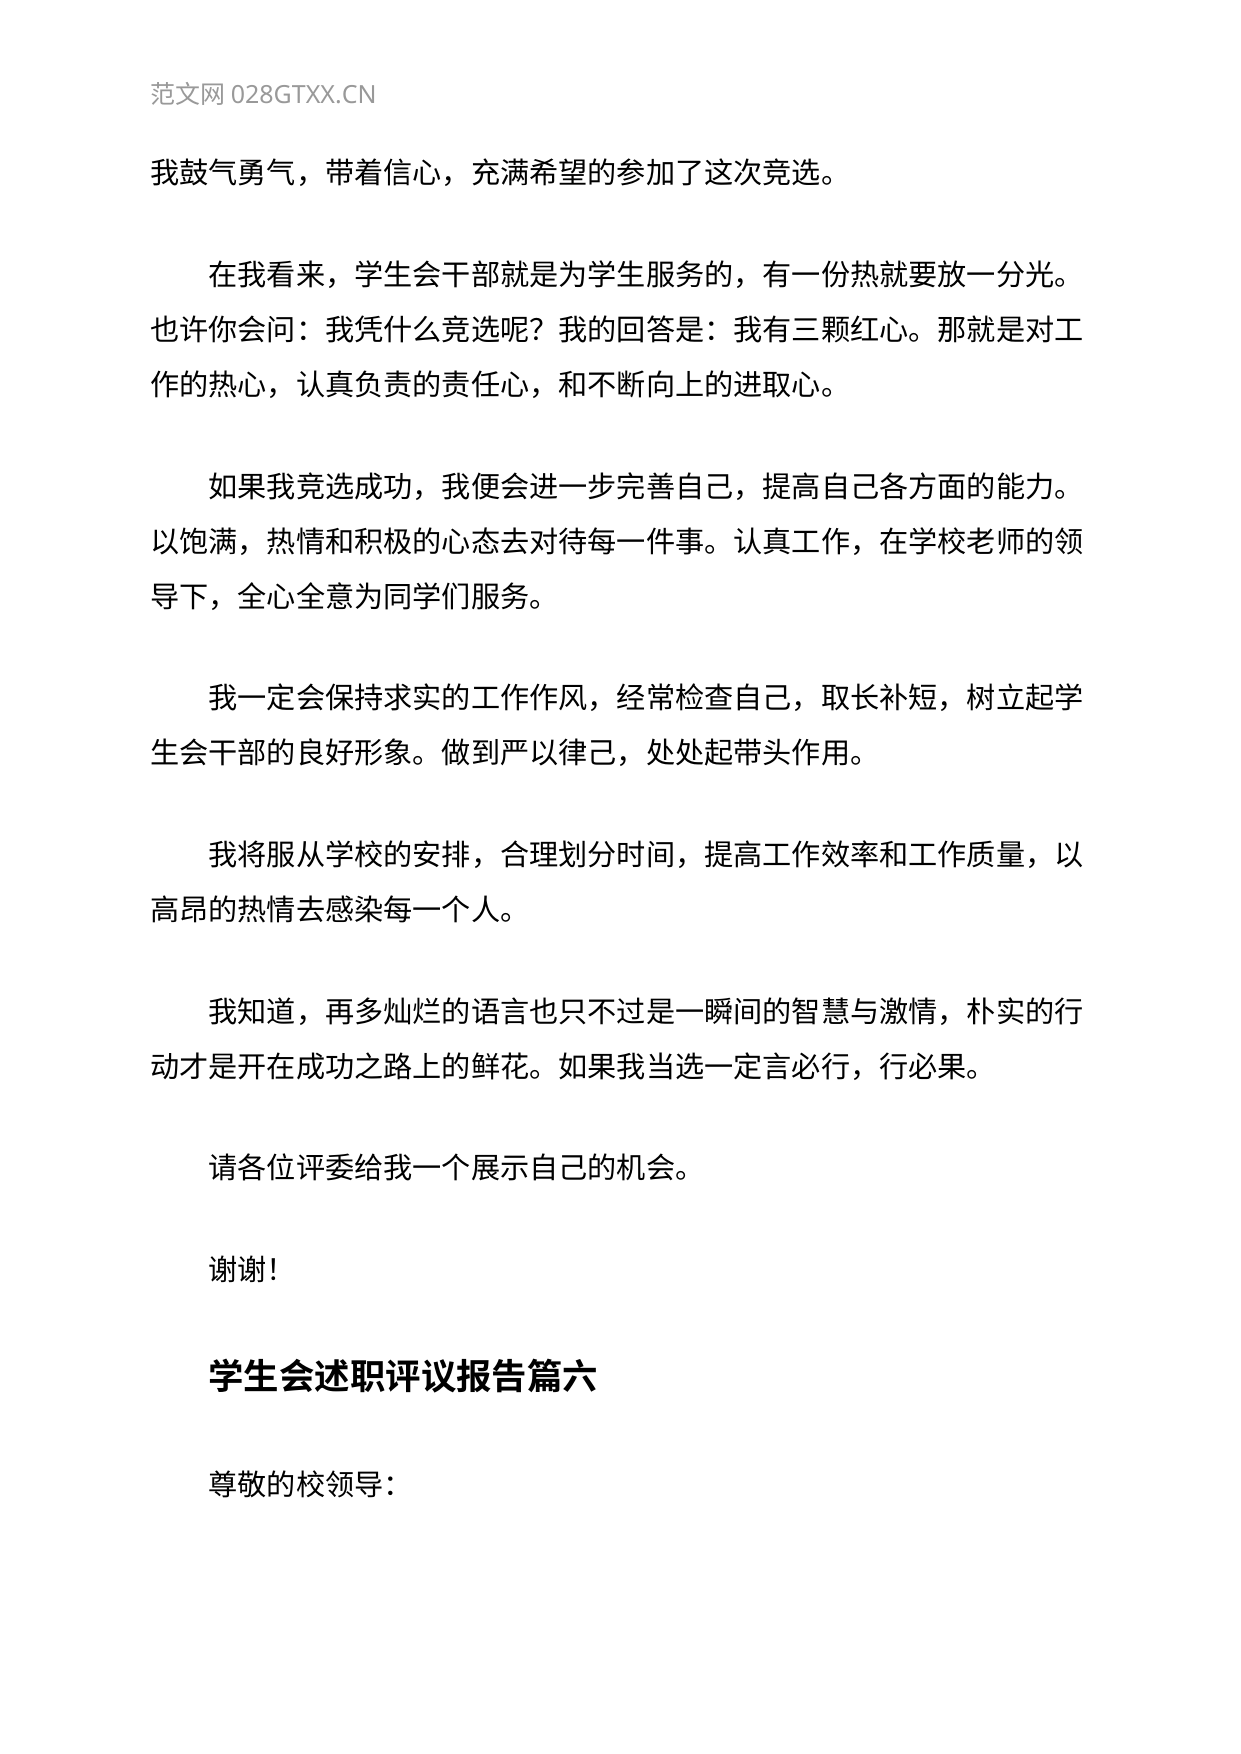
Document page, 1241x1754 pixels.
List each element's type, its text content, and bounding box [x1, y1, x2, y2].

text 谢谢！ [150, 1247, 1090, 1289]
text 我知道，再多灿烂的语言也只不过是一瞬间的智慧与激情，朴实的行动才是开在成功之路上的鲜花。如果我当选一定言必行，行必果。 [150, 988, 1090, 1085]
text 在我看来，学生会干部就是为学生服务的，有一份热就要放一分光。也许你会问：我凭什么竞选呢？我的回答是：我有三颗红心。那就是对工作的热心，认真负责的责任心，和不断向上的进取心。 [150, 252, 1090, 404]
text 我将服从学校的安排，合理划分时间，提高工作效率和工作质量，以高昂的热情去感染每一个人。 [150, 832, 1090, 929]
text 我一定会保持求实的工作作风，经常检查自己，取长补短，树立起学生会干部的良好形象。做到严以律己，处处起带头作用。 [150, 675, 1090, 772]
text 尊敬的校领导： [150, 1462, 1090, 1504]
text 如果我竞选成功，我便会进一步完善自己，提高自己各方面的能力。以饱满，热情和积极的心态去对待每一件事。认真工作，在学校老师的领导下，全心全意为同学们服务。 [150, 463, 1090, 615]
text 请各位评委给我一个展示自己的机会。 [150, 1145, 1090, 1187]
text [150, 150, 1090, 192]
text 学生会述职评议报告篇六 [150, 1348, 1090, 1400]
